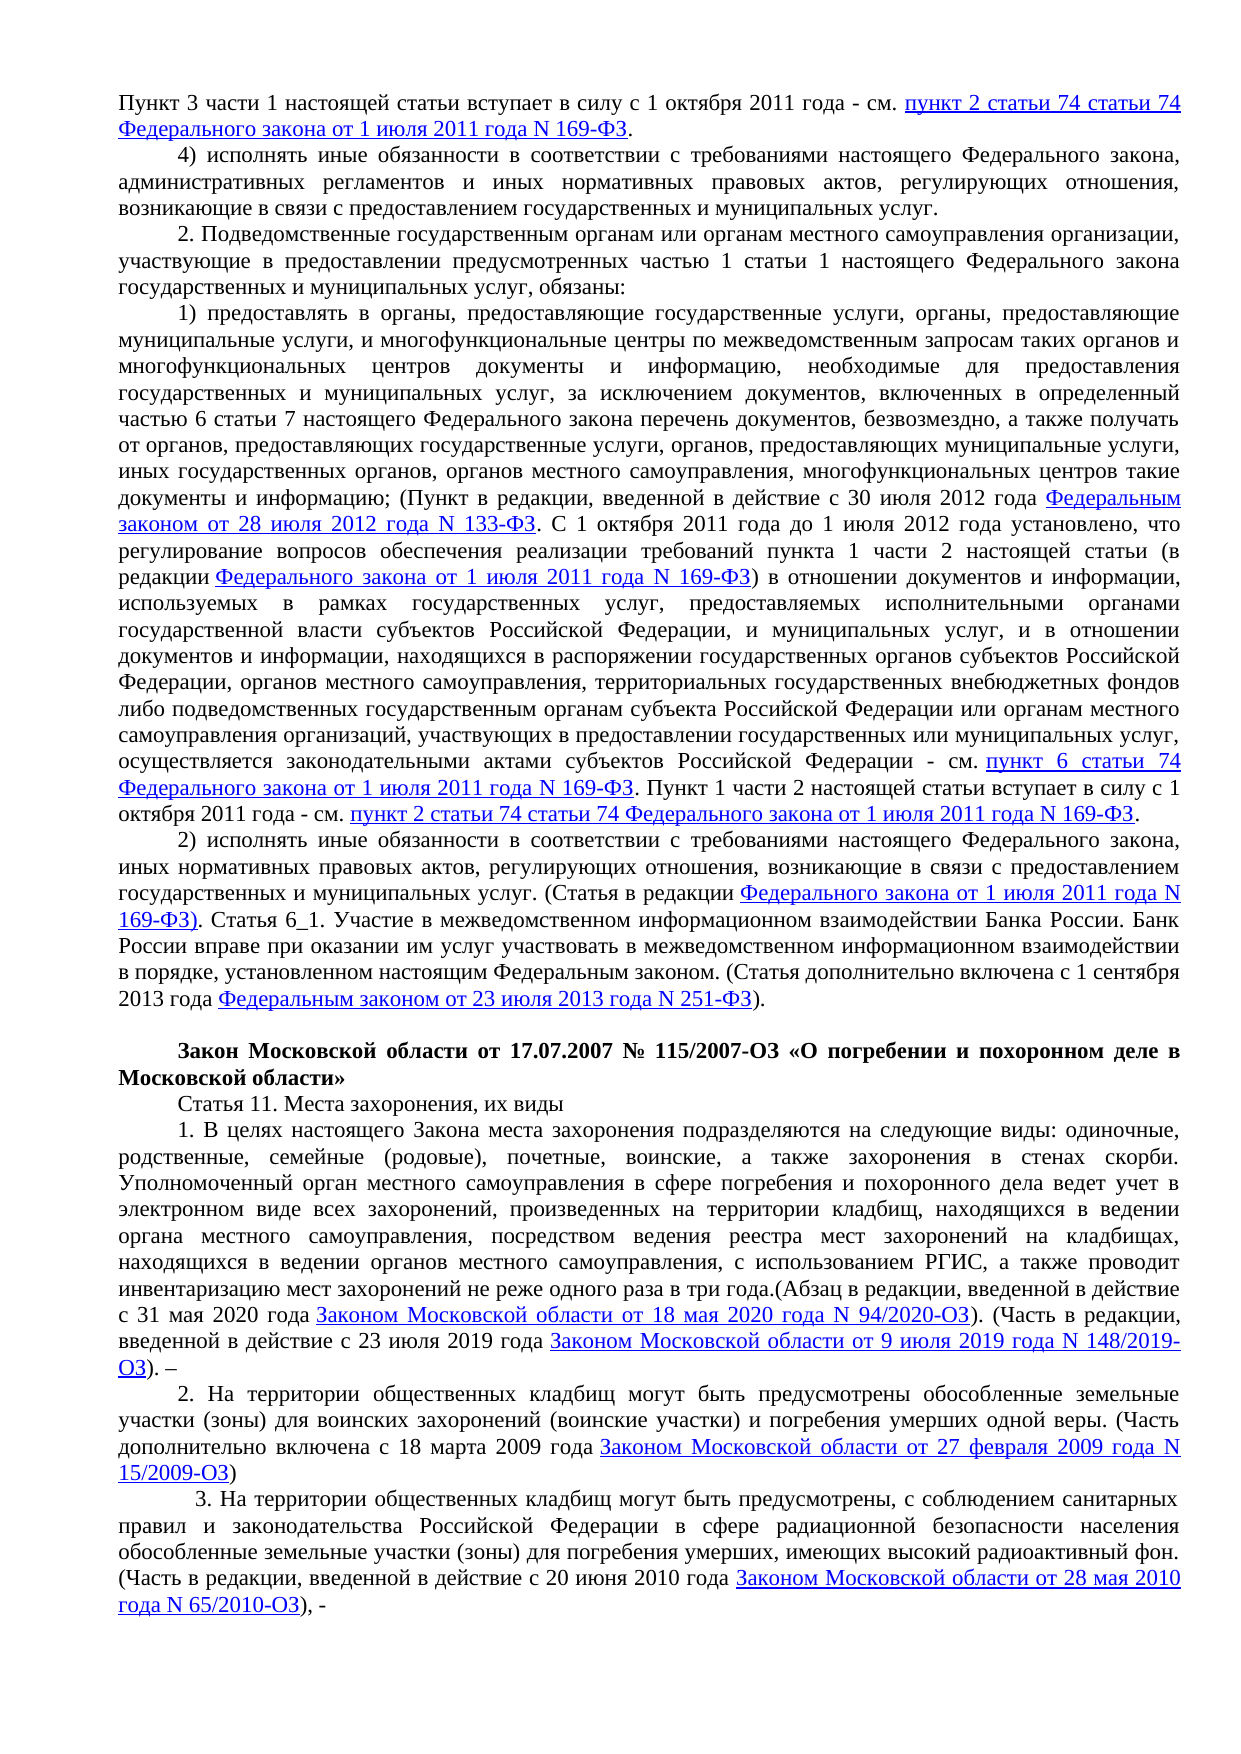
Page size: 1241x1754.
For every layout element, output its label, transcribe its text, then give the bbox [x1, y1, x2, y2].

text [118, 89, 1181, 141]
text 4) исполнять иные обязанности в соответствии с требованиями настоящего Федерального закона, административных регламентов и иных нормативных правовых актов, регулирующих отношения, возникающие в связи с предоставлением государственных и муниципальных услуг. [118, 141, 1181, 220]
text 1) предоставлять в органы, предоставляющие государственные услуги, органы, предоставляющие муниципальные услуги, и многофункциональные центры по межведомственным запросам таких органов и многофункциональных центров документы и информацию, необходимые для предоставления государственных и муниципальных услуг, за исключением документов, включенных в определенный частью 6 статьи 7 настоящего Федерального закона перечень документов, безвозмездно, а также получать от органов, предоставляющих государственные услуги, органов, предоставляющих муниципальные услуги, иных государственных органов, органов местного самоуправления, многофункциональных центров такие документы и информацию; (Пункт в редакции, введенной в действие с 30 июля 2012 года Федеральным законом от 28 июля 2012 года N 133-ФЗ. С 1 октября 2011 года до 1 июля 2012 года установлено, что регулирование вопросов обеспечения реализации требований пункта 1 части 2 настоящей статьи (в редакции Федерального закона от 1 июля 2011 года N 169-ФЗ) в отношении документов и информации, используемых в рамках государственных услуг, предоставляемых исполнительными органами государственной власти субъектов Российской Федерации, и муниципальных услуг, и в отношении документов и информации, находящихся в распоряжении государственных органов субъектов Российской Федерации, органов местного самоуправления, территориальных государственных внебюджетных фондов либо подведомственных государственным органам субъекта Российской Федерации или органам местного самоуправления организаций, участвующих в предоставлении государственных или муниципальных услуг, осуществляется законодательными актами субъектов Российской Федерации - см. пункт 6 статьи 74 Федерального закона от 1 июля 2011 года N 169-ФЗ. Пункт 1 части 2 настоящей статьи вступает в силу с 1 октября 2011 года - см. пункт 2 статьи 74 статьи 74 Федерального закона от 1 июля 2011 года N 169-ФЗ. [118, 299, 1181, 827]
text 1. В целях настоящего Закона места захоронения подразделяются на следующие виды: одиночные, родственные, семейные (родовые), почетные, воинские, а также захоронения в стенах скорби. Уполномоченный орган местного самоуправления в сфере погребения и похоронного дела ведет учет в электронном виде всех захоронений, произведенных на территории кладбищ, находящихся в ведении органа местного самоуправления, посредством ведения реестра мест захоронений на кладбищах, находящихся в ведении органов местного самоуправления, с использованием РГИС, а также проводит инвентаризацию мест захоронений не реже одного раза в три года.(Абзац в редакции, введенной в действие с 31 мая 2020 года Законом Московской области от 18 мая 2020 года N 94/2020-ОЗ). (Часть в редакции, введенной в действие с 23 июля 2019 года Законом Московской области от 9 июля 2019 года N 148/2019-ОЗ). – [118, 1116, 1181, 1380]
text Статья 11. Места захоронения, их виды [118, 1090, 1181, 1116]
text 2. На территории общественных кладбищ могут быть предусмотрены обособленные земельные участки (зоны) для воинских захоронений (воинские участки) и погребения умерших одной веры. (Часть дополнительно включена с 18 марта 2009 года Законом Московской области от 27 февраля 2009 года N 15/2009-ОЗ) 3. На территории общественных кладбищ могут быть предусмотрены, с соблюдением санитарных правил и законодательства Российской Федерации в сфере радиационной безопасности населения обособленные земельные участки (зоны) для погребения умерших, имеющих высокий радиоактивный фон. (Часть в редакции, введенной в действие с 20 июня 2010 года Законом Московской области от 28 мая 2010 года N 65/2010-ОЗ), - [118, 1380, 1181, 1617]
text 2) исполнять иные обязанности в соответствии с требованиями настоящего Федерального закона, иных нормативных правовых актов, регулирующих отношения, возникающие в связи с предоставлением государственных и муниципальных услуг. (Статья в редакции Федерального закона от 1 июля 2011 года N 169-ФЗ). Статья 6_1. Участие в межведомственном информационном взаимодействии Банка России. Банк России вправе при оказании им услуг участвовать в межведомственном информационном взаимодействии в порядке, установленном настоящим Федеральным законом. (Статья дополнительно включена с 1 сентября 2013 года Федеральным законом от 23 июля 2013 года N 251-ФЗ). [118, 827, 1181, 1011]
text 2. Подведомственные государственным органам или органам местного самоуправления организации, участвующие в предоставлении предусмотренных частью 1 статьи 1 настоящего Федерального закона государственных и муниципальных услуг, обязаны: [118, 220, 1181, 299]
text Закон Московской области от 17.07.2007 № 115/2007-ОЗ «О погребении и похоронном деле в Московской области» [118, 1037, 1181, 1090]
